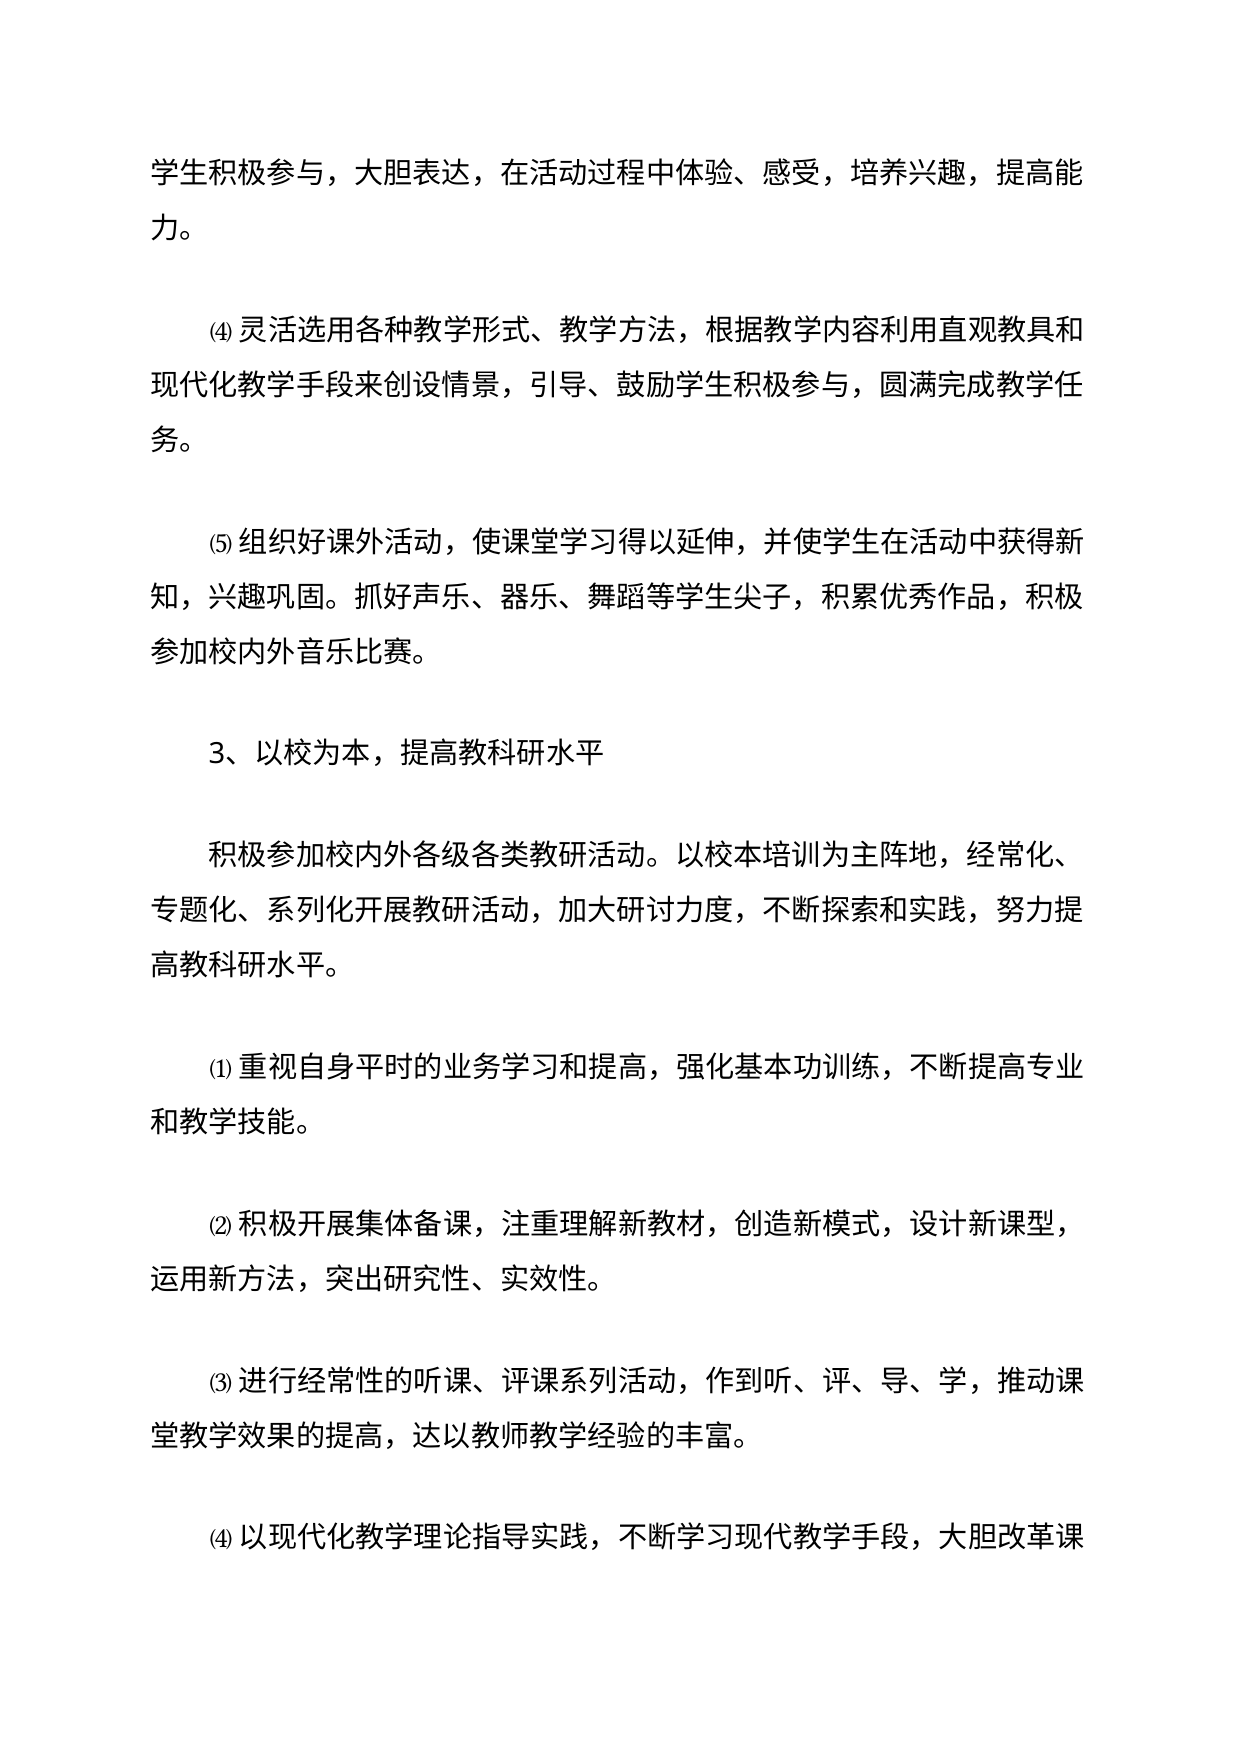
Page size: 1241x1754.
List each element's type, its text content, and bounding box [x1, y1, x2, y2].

text ⑶进行经常性的听课、评课系列活动，作到听、评、导、学，推动课堂教学效果的提高，达以教师教学经验的丰富。 [150, 1357, 1090, 1454]
text ⑷灵活选用各种教学形式、教学方法，根据教学内容利用直观教具和现代化教学手段来创设情景，引导、鼓励学生积极参与，圆满完成教学任务。 [150, 307, 1090, 459]
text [150, 1514, 1090, 1556]
text ⑵积极开展集体备课，注重理解新教材，创造新模式，设计新课型，运用新方法，突出研究性、实效性。 [150, 1200, 1090, 1298]
text 3、以校为本，提高教科研水平 [150, 730, 1090, 772]
text 积极参加校内外各级各类教研活动。以校本培训为主阵地，经常化、专题化、系列化开展教研活动，加大研讨力度，不断探索和实践，努力提高教科研水平。 [150, 832, 1090, 984]
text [150, 150, 1090, 247]
text ⑴重视自身平时的业务学习和提高，强化基本功训练，不断提高专业和教学技能。 [150, 1043, 1090, 1141]
text ⑸组织好课外活动，使课堂学习得以延伸，并使学生在活动中获得新知，兴趣巩固。抓好声乐、器乐、舞蹈等学生尖子，积累优秀作品，积极参加校内外音乐比赛。 [150, 518, 1090, 671]
